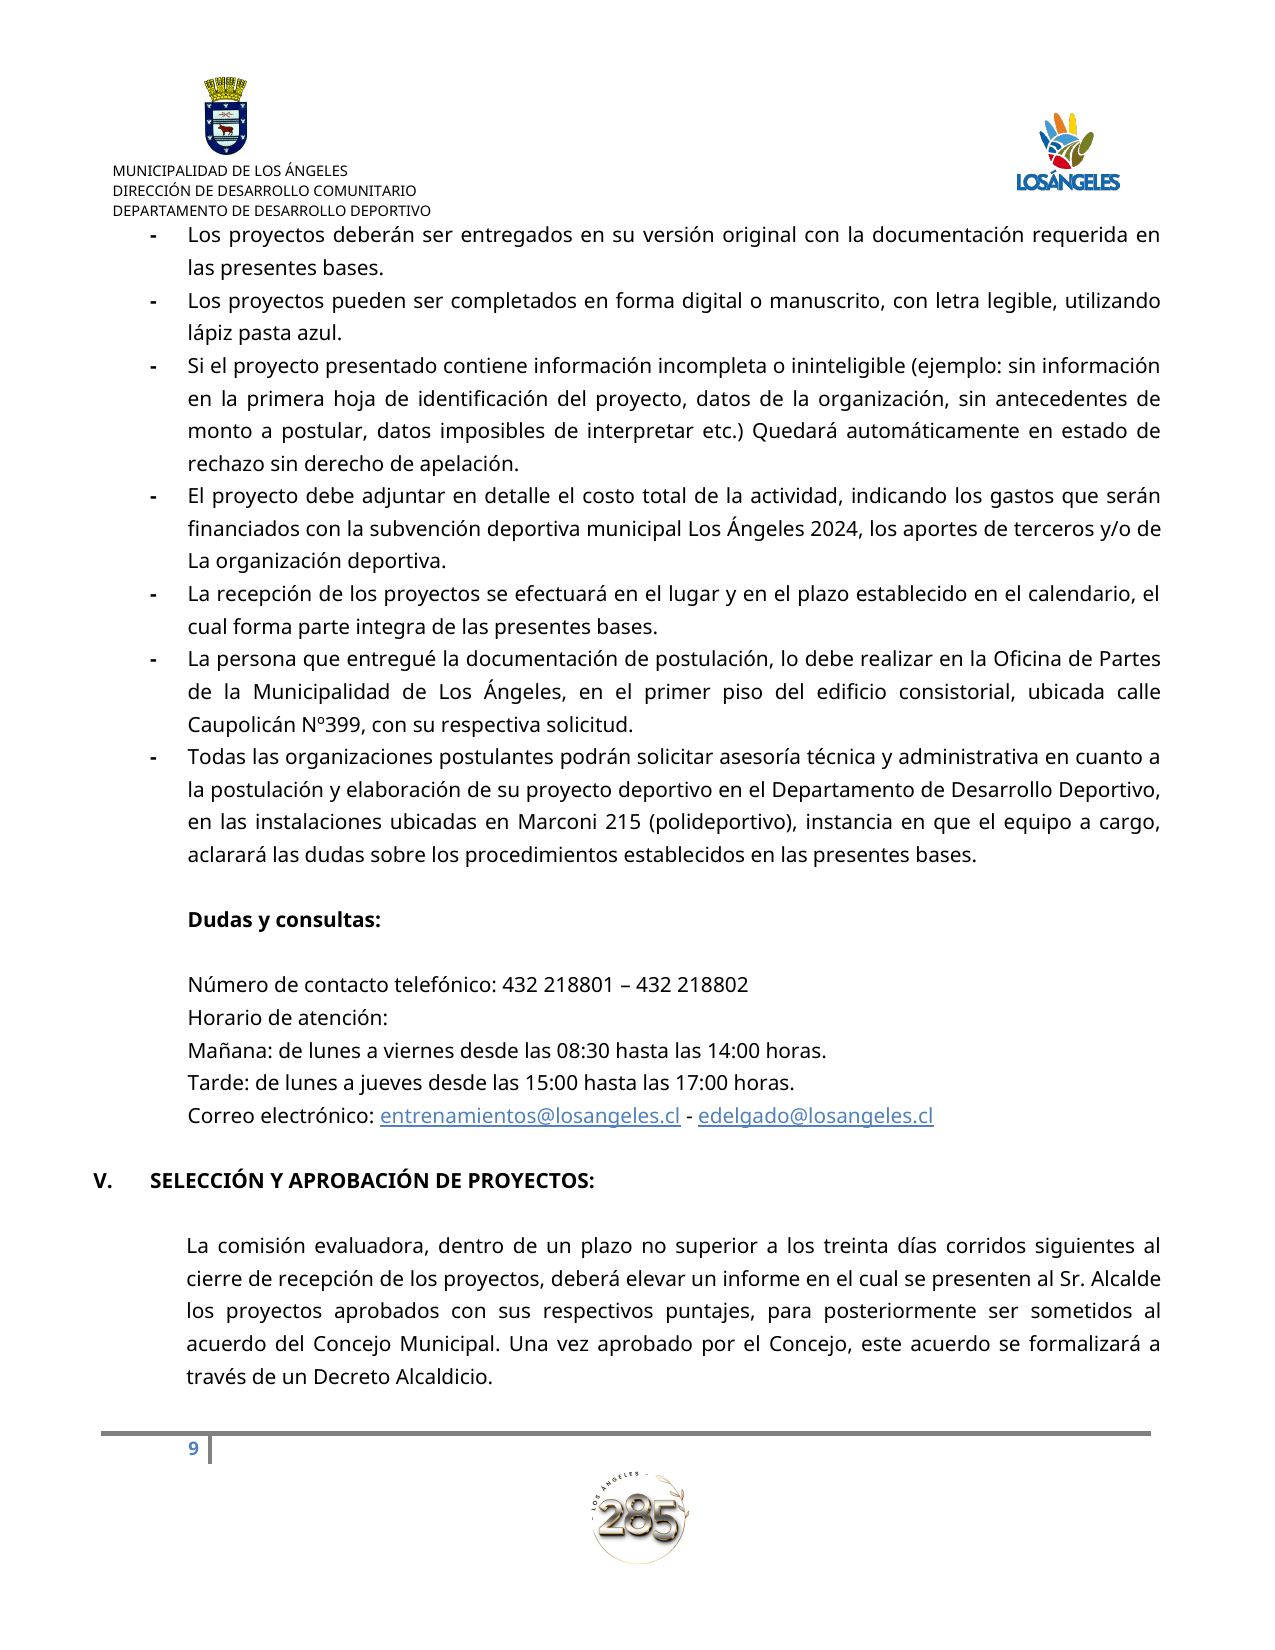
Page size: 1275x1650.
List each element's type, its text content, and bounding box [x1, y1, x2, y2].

text Correo electrónico: entrenamientos@losangeles.cl - edelgado@losangeles.cl [187, 1101, 1162, 1129]
list Los proyectos pueden ser completados en forma digital o manuscrito, con letra legible, utilizando lápiz pasta azul. [150, 286, 1162, 347]
list SELECCIÓN Y APROBACIÓN DE PROYECTOS: [112, 1166, 1162, 1194]
list Todas las organizaciones postulantes podrán solicitar asesoría técnica y administrativa en cuanto a la postulación y elaboración de su proyecto deportivo en el Departamento de Desarrollo Deportivo, en las instalaciones ubicadas en Marconi 215 (polideportivo), instancia en que el equipo a cargo, aclarará las dudas sobre los procedimientos establecidos en las presentes bases. [150, 742, 1162, 868]
list La recepción de los proyectos se efectuará en el lugar y en el plazo establecido en el calendario, el cual forma parte integra de las presentes bases. [150, 579, 1162, 640]
picture [203, 76, 248, 156]
list El proyecto debe adjuntar en detalle el costo total de la actividad, indicando los gastos que serán financiados con la subvención deportiva municipal Los Ángeles 2024, los aportes de terceros y/o de La organización deportiva. [150, 481, 1162, 575]
picture [1009, 104, 1126, 193]
text Tarde: de lunes a jueves desde las 15:00 hasta las 17:00 horas. [187, 1068, 1162, 1097]
list La persona que entregué la documentación de postulación, lo debe realizar en la Oficina de Partes de la Municipalidad de Los Ángeles, en el primer piso del edificio consistorial, ubicada calle Caupolicán Nº399, con su respectiva solicitud. [150, 644, 1162, 738]
picture [579, 1464, 696, 1575]
text Mañana: de lunes a viernes desde las 08:30 hasta las 14:00 horas. [187, 1036, 1162, 1064]
list Los proyectos deberán ser entregados en su versión original con la documentación requerida en las presentes bases. [150, 221, 1162, 282]
text Número de contacto telefónico: 432 218801 – 432 218802 [187, 971, 1162, 999]
list Si el proyecto presentado contiene información incompleta o ininteligible (ejemplo: sin información en la primera hoja de identificación del proyecto, datos de la organización, sin antecedentes de monto a postular, datos imposibles de interpretar etc.) Quedará automáticamente en estado de rechazo sin derecho de apelación. [150, 351, 1162, 477]
text Horario de atención: [187, 1003, 1162, 1032]
text Dudas y consultas: [187, 905, 1162, 934]
text La comisión evaluadora, dentro de un plazo no superior a los treinta días corridos siguientes al cierre de recepción de los proyectos, deberá elevar un informe en el cual se presenten al Sr. Alcalde los proyectos aprobados con sus respectivos puntajes, para posteriormente ser sometidos al acuerdo del Concejo Municipal. Una vez aprobado por el Concejo, este acuerdo se formalizará a través de un Decreto Alcaldicio. [186, 1231, 1162, 1390]
